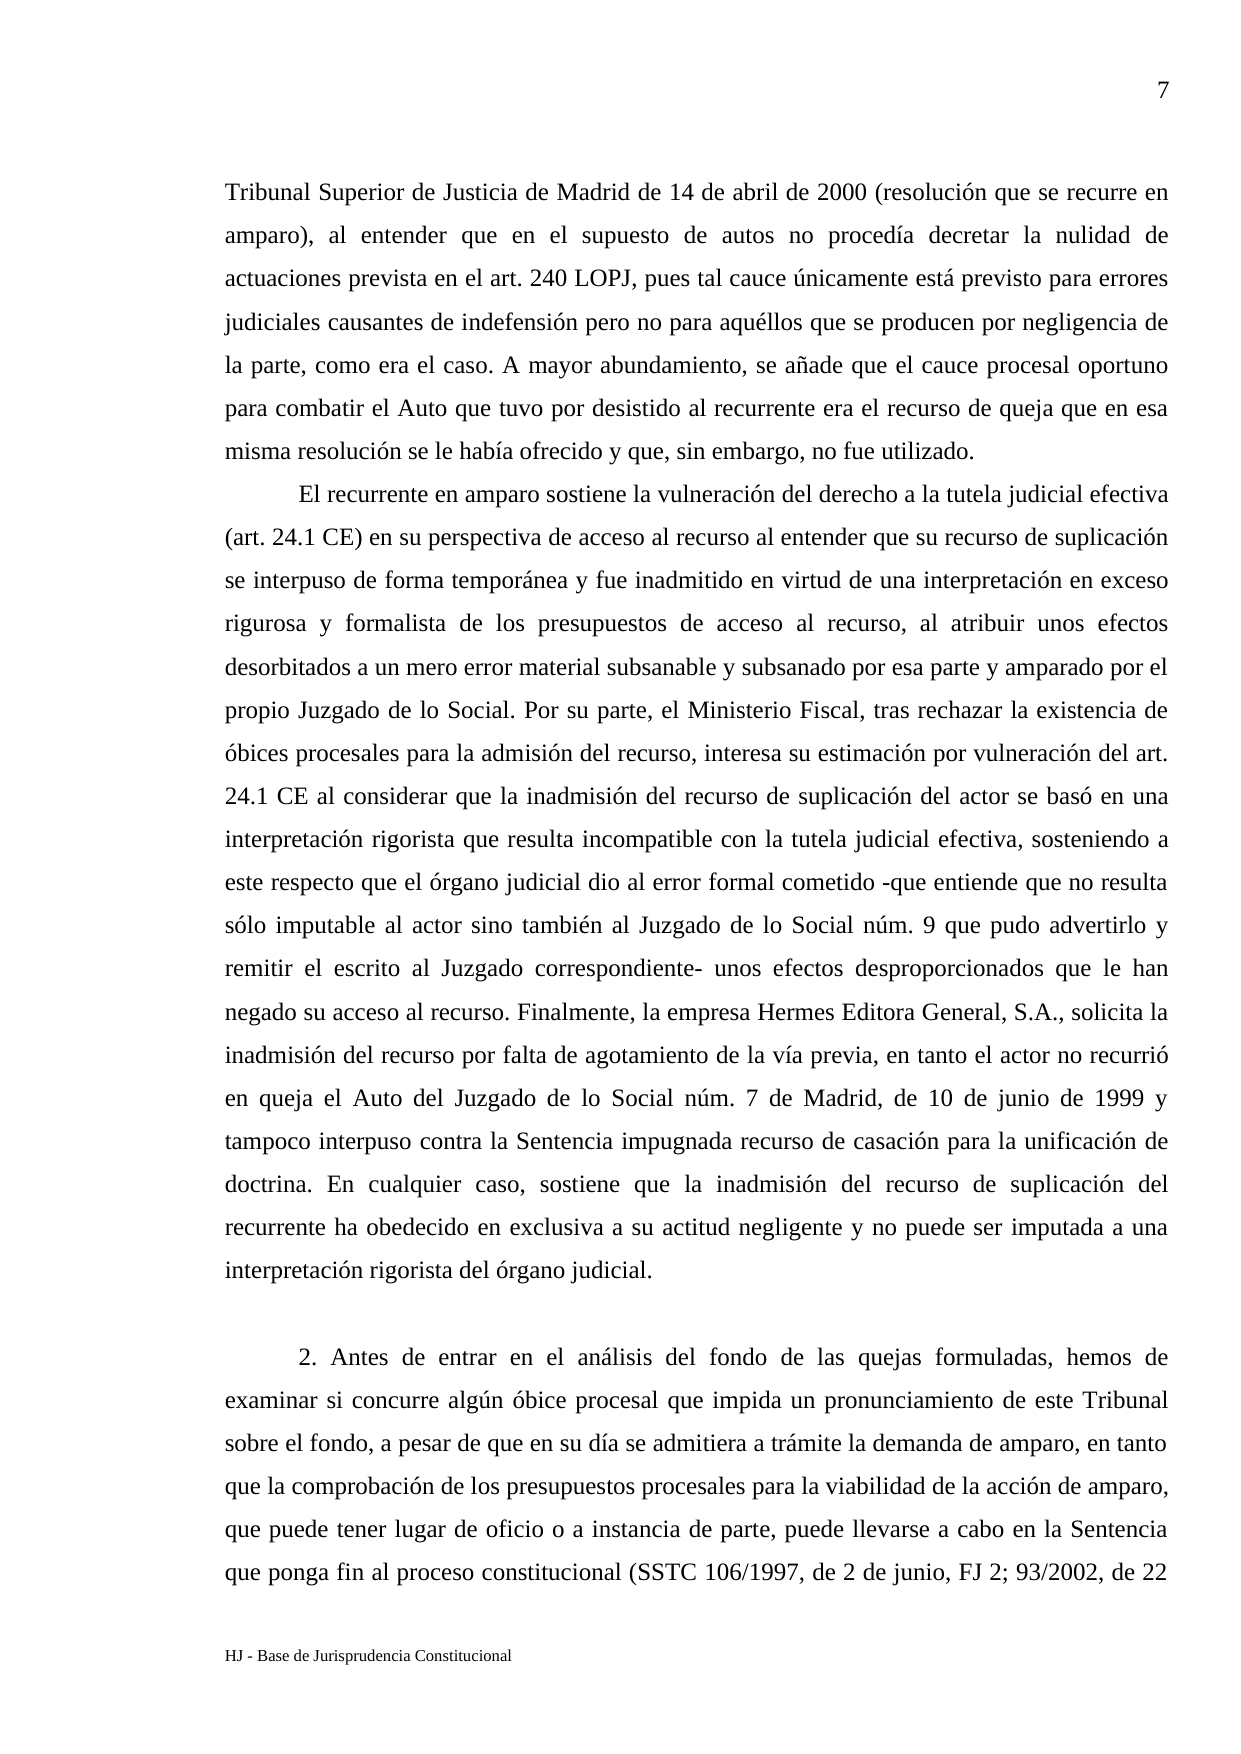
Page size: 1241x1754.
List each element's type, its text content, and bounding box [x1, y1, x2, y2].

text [224, 1342, 1169, 1586]
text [224, 177, 1169, 465]
text El recurrente en amparo sostiene la vulneración del derecho a la tutela judicial efectiva (art. 24.1 CE) en su perspectiva de acceso al recurso al entender que su recurso de suplicación se interpuso de forma temporánea y fue inadmitido en virtud de una interpretación en exceso rigurosa y formalista de los presupuestos de acceso al recurso, al atribuir unos efectos desorbitados a un mero error material subsanable y subsanado por esa parte y amparado por el propio Juzgado de lo Social. Por su parte, el Ministerio Fiscal, tras rechazar la existencia de óbices procesales para la admisión del recurso, interesa su estimación por vulneración del art. 24.1 CE al considerar que la inadmisión del recurso de suplicación del actor se basó en una interpretación rigorista que resulta incompatible con la tutela judicial efectiva, sosteniendo a este respecto que el órgano judicial dio al error formal cometido -que entiende que no resulta sólo imputable al actor sino también al Juzgado de lo Social núm. 9 que pudo advertirlo y remitir el escrito al Juzgado correspondiente- unos efectos desproporcionados que le han negado su acceso al recurso. Finalmente, la empresa Hermes Editora General, S.A., solicita la inadmisión del recurso por falta de agotamiento de la vía previa, en tanto el actor no recurrió en queja el Auto del Juzgado de lo Social núm. 7 de Madrid, de 10 de junio de 1999 y tampoco interpuso contra la Sentencia impugnada recurso de casación para la unificación de doctrina. En cualquier caso, sostiene que la inadmisión del recurso de suplicación del recurrente ha obedecido en exclusiva a su actitud negligente y no puede ser imputada a una interpretación rigorista del órgano judicial. [224, 479, 1169, 1284]
